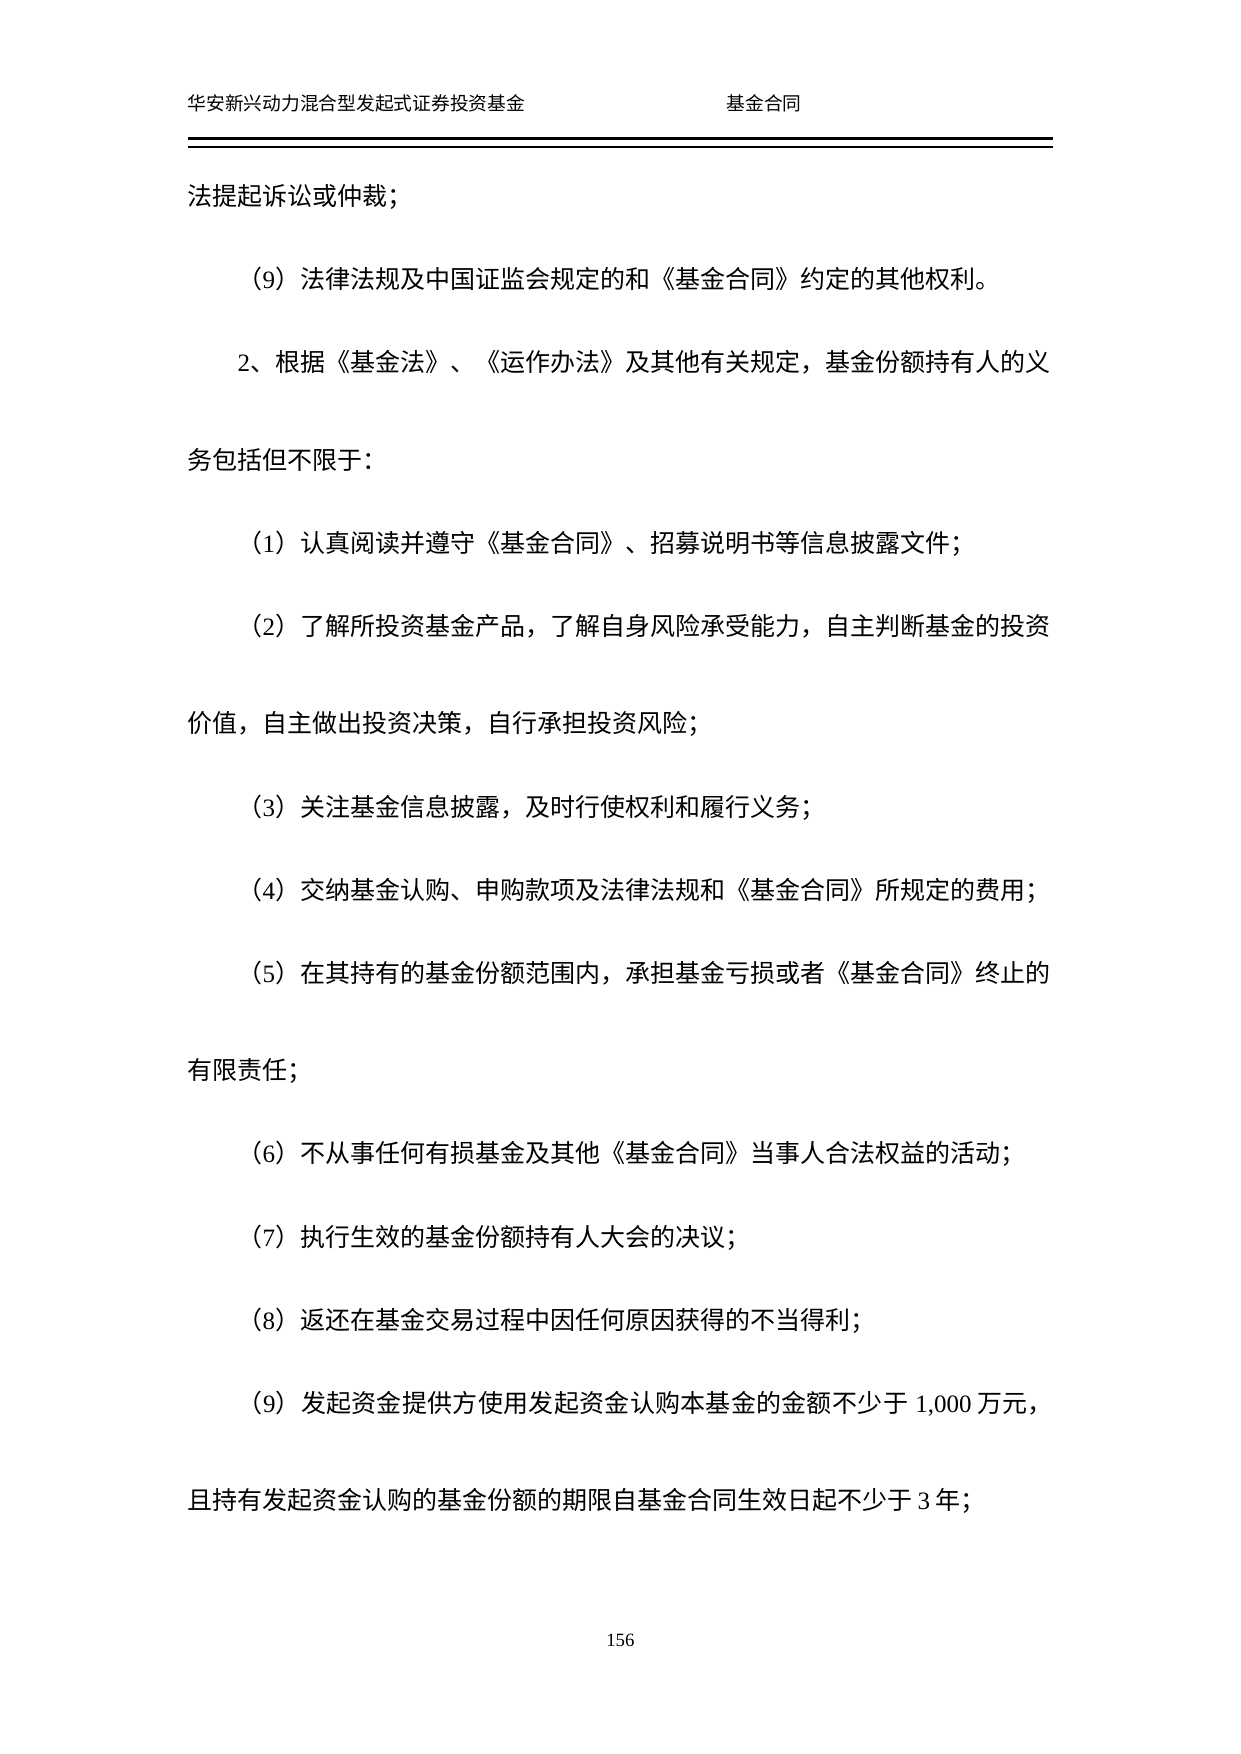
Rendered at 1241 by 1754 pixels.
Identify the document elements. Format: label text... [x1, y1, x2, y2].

text （5）在其持有的基金份额范围内，承担基金亏损或者《基金合同》终止的有限责任； [187, 939, 1053, 1101]
text （6）不从事任何有损基金及其他《基金合同》当事人合法权益的活动； [187, 1119, 1053, 1184]
text （7）执行生效的基金份额持有人大会的决议； [187, 1203, 1053, 1268]
text （8）返还在基金交易过程中因任何原因获得的不当得利； [187, 1286, 1053, 1351]
text （9）发起资金提供方使用发起资金认购本基金的金额不少于1,000万元，且持有发起资金认购的基金份额的期限自基金合同生效日起不少于3年； [187, 1369, 1053, 1531]
text （1）认真阅读并遵守《基金合同》、招募说明书等信息披露文件； [187, 509, 1053, 574]
text 2、根据《基金法》、《运作办法》及其他有关规定，基金份额持有人的义务包括但不限于： [187, 328, 1053, 491]
text （4）交纳基金认购、申购款项及法律法规和《基金合同》所规定的费用； [187, 856, 1053, 921]
text （9）法律法规及中国证监会规定的和《基金合同》约定的其他权利。 [187, 245, 1053, 310]
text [187, 162, 1053, 227]
text （2）了解所投资基金产品，了解自身风险承受能力，自主判断基金的投资价值，自主做出投资决策，自行承担投资风险； [187, 592, 1053, 754]
text （3）关注基金信息披露，及时行使权利和履行义务； [187, 773, 1053, 838]
